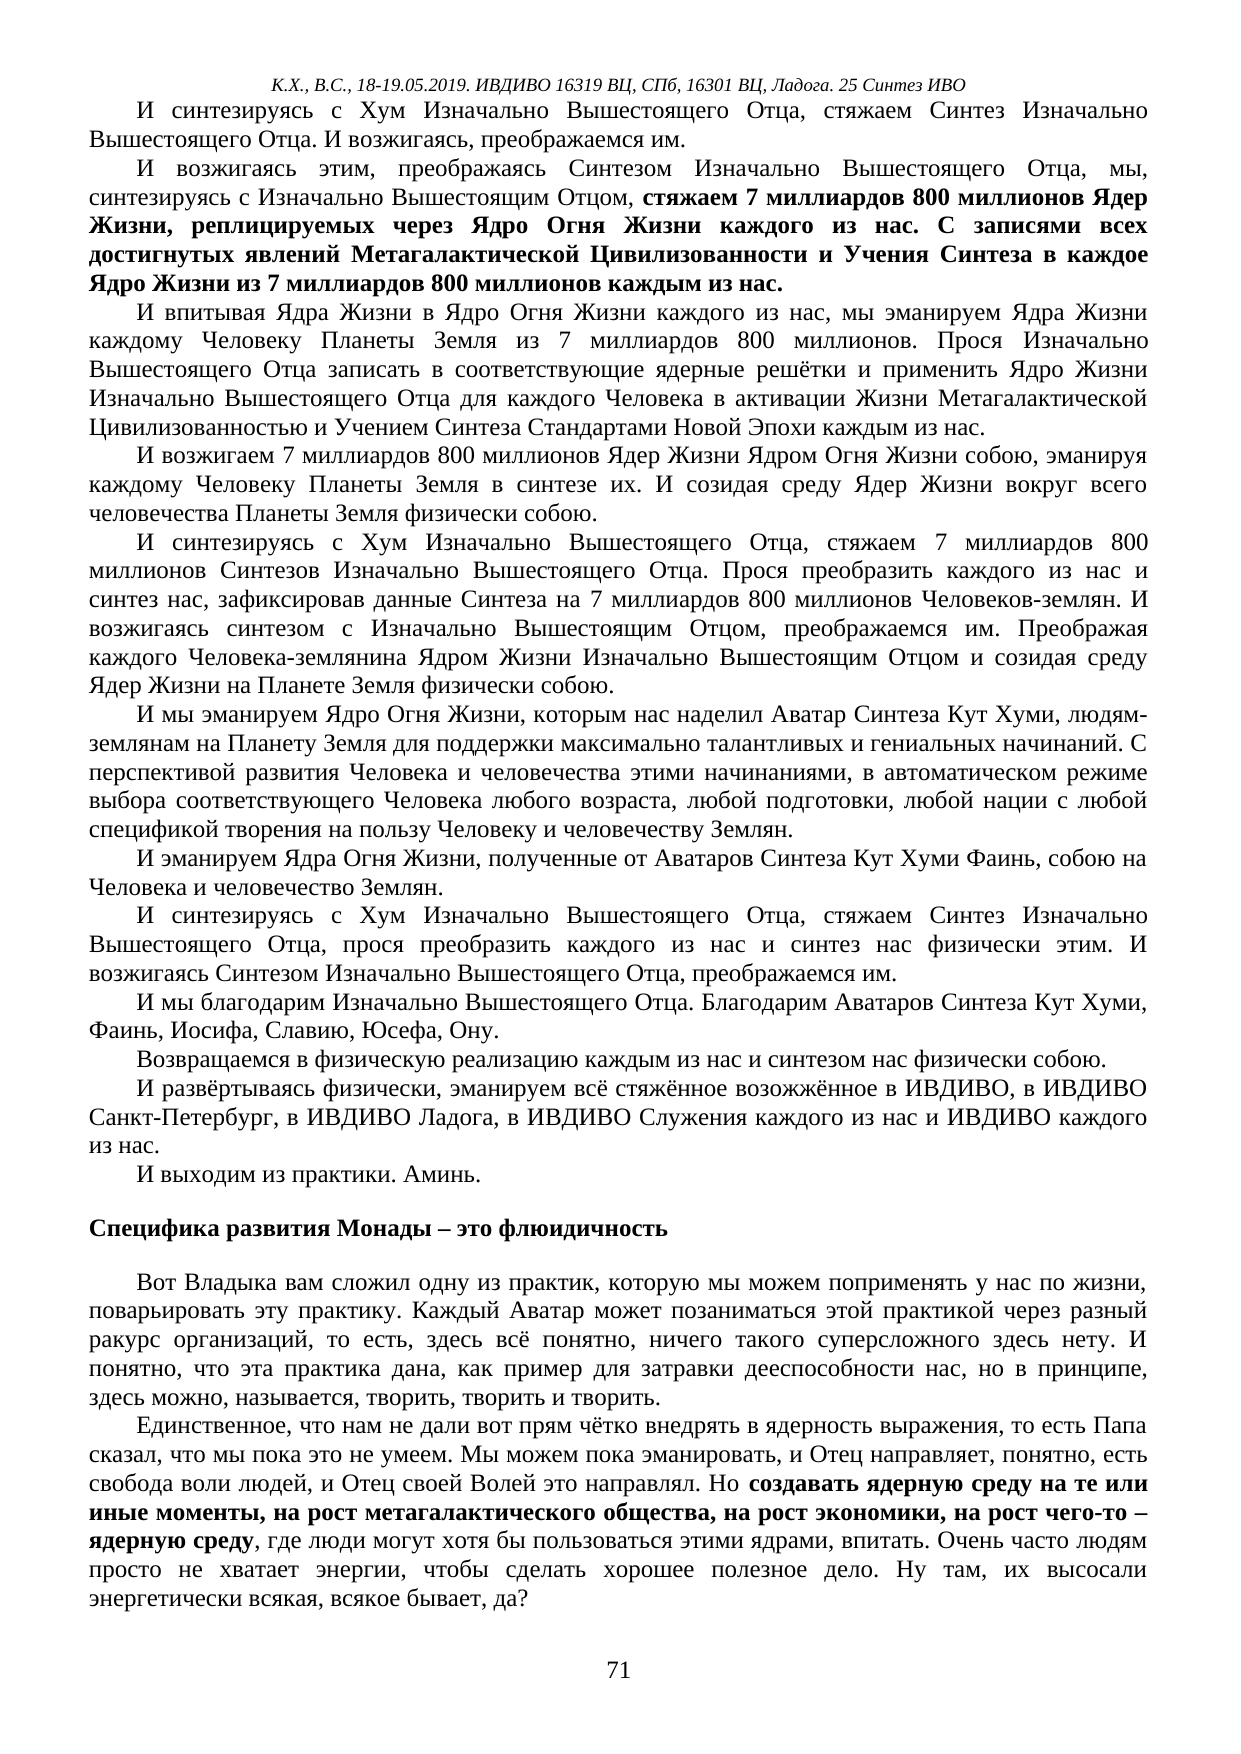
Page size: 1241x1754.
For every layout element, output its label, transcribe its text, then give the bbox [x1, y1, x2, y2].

text И синтезируясь с Хум Изначально Вышестоящего Отца, стяжаем 7 миллиардов 800 миллионов Синтезов Изначально Вышестоящего Отца. Прося преобразить каждого из нас и синтез нас, зафиксировав данные Синтеза на 7 миллиардов 800 миллионов Человеков-землян. И возжигаясь синтезом с Изначально Вышестоящим Отцом, преображаемся им. Преображая каждого Человека-землянина Ядром Жизни Изначально Вышестоящим Отцом и созидая среду Ядер Жизни на Планете Земля физически собою. [89, 527, 1149, 699]
text И впитывая Ядра Жизни в Ядро Огня Жизни каждого из нас, мы эманируем Ядра Жизни каждому Человеку Планеты Земля из 7 миллиардов 800 миллионов. Прося Изначально Вышестоящего Отца записать в соответствующие ядерные решётки и применить Ядро Жизни Изначально Вышестоящего Отца для каждого Человека в активации Жизни Метагалактической Цивилизованностью и Учением Синтеза Стандартами Новой Эпохи каждым из нас. [89, 297, 1149, 440]
text И мы эманируем Ядро Огня Жизни, которым нас наделил Аватар Синтеза Кут Хуми, людям-землянам на Планету Земля для поддержки максимально талантливых и гениальных начинаний. С перспективой развития Человека и человечества этими начинаниями, в автоматическом режиме выбора соответствующего Человека любого возраста, любой подготовки, любой нации с любой спецификой творения на пользу Человеку и человечеству Землян. [89, 699, 1149, 843]
text Возвращаемся в физическую реализацию каждым из нас и синтезом нас физически собою. [89, 1044, 1149, 1073]
text И развёртываясь физически, эманируем всё стяжённое возожжённое в ИВДИВО, в ИВДИВО Санкт-Петербург, в ИВДИВО Ладога, в ИВДИВО Служения каждого из нас и ИВДИВО каждого из нас. [89, 1073, 1149, 1159]
text И возжигаем 7 миллиардов 800 миллионов Ядер Жизни Ядром Огня Жизни собою, эманируя каждому Человеку Планеты Земля в синтезе их. И созидая среду Ядер Жизни вокруг всего человечества Планеты Земля физически собою. [89, 440, 1149, 527]
text Единственное, что нам не дали вот прям чётко внедрять в ядерность выражения, то есть Папа сказал, что мы пока это не умеем. Мы можем пока эманировать, и Отец направляет, понятно, есть свобода воли людей, и Отец своей Волей это направлял. Но создавать ядерную среду на те или иные моменты, на рост метагалактического общества, на рост экономики, на рост чего-то – ядерную среду, где люди могут хотя бы пользоваться этими ядрами, впитать. Очень часто людям просто не хватает энергии, чтобы сделать хорошее полезное дело. Ну там, их высосали энергетически всякая, всякое бывает, да? [89, 1410, 1149, 1612]
text И мы благодарим Изначально Вышестоящего Отца. Благодарим Аватаров Синтеза Кут Хуми, Фаинь, Иосифа, Славию, Юсефа, Ону. [89, 987, 1149, 1044]
text И эманируем Ядра Огня Жизни, полученные от Аватаров Синтеза Кут Хуми Фаинь, собою на Человека и человечество Землян. [89, 843, 1149, 900]
text И выходим из практики. Аминь. [89, 1159, 1149, 1188]
text И синтезируясь с Хум Изначально Вышестоящего Отца, стяжаем Синтез Изначально Вышестоящего Отца. И возжигаясь, преображаемся им. [89, 95, 1149, 153]
text И возжигаясь этим, преображаясь Синтезом Изначально Вышестоящего Отца, мы, синтезируясь с Изначально Вышестоящим Отцом, стяжаем 7 миллиардов 800 миллионов Ядер Жизни, реплицируемых через Ядро Огня Жизни каждого из нас. С записями всех достигнутых явлений Метагалактической Цивилизованности и Учения Синтеза в каждое Ядро Жизни из 7 миллиардов 800 миллионов каждым из нас. [89, 153, 1149, 297]
text Специфика развития Монады – это флюидичность [89, 1213, 1149, 1242]
text И синтезируясь с Хум Изначально Вышестоящего Отца, стяжаем Синтез Изначально Вышестоящего Отца, прося преобразить каждого из нас и синтез нас физически этим. И возжигаясь Синтезом Изначально Вышестоящего Отца, преображаемся им. [89, 900, 1149, 987]
text Вот Владыка вам сложил одну из практик, которую мы можем поприменять у нас по жизни, поварьировать эту практику. Каждый Аватар может позаниматься этой практикой через разный ракурс организаций, то есть, здесь всё понятно, ничего такого суперсложного здесь нету. И понятно, что эта практика дана, как пример для затравки дееспособности нас, но в принципе, здесь можно, называется, творить, творить и творить. [89, 1267, 1149, 1410]
